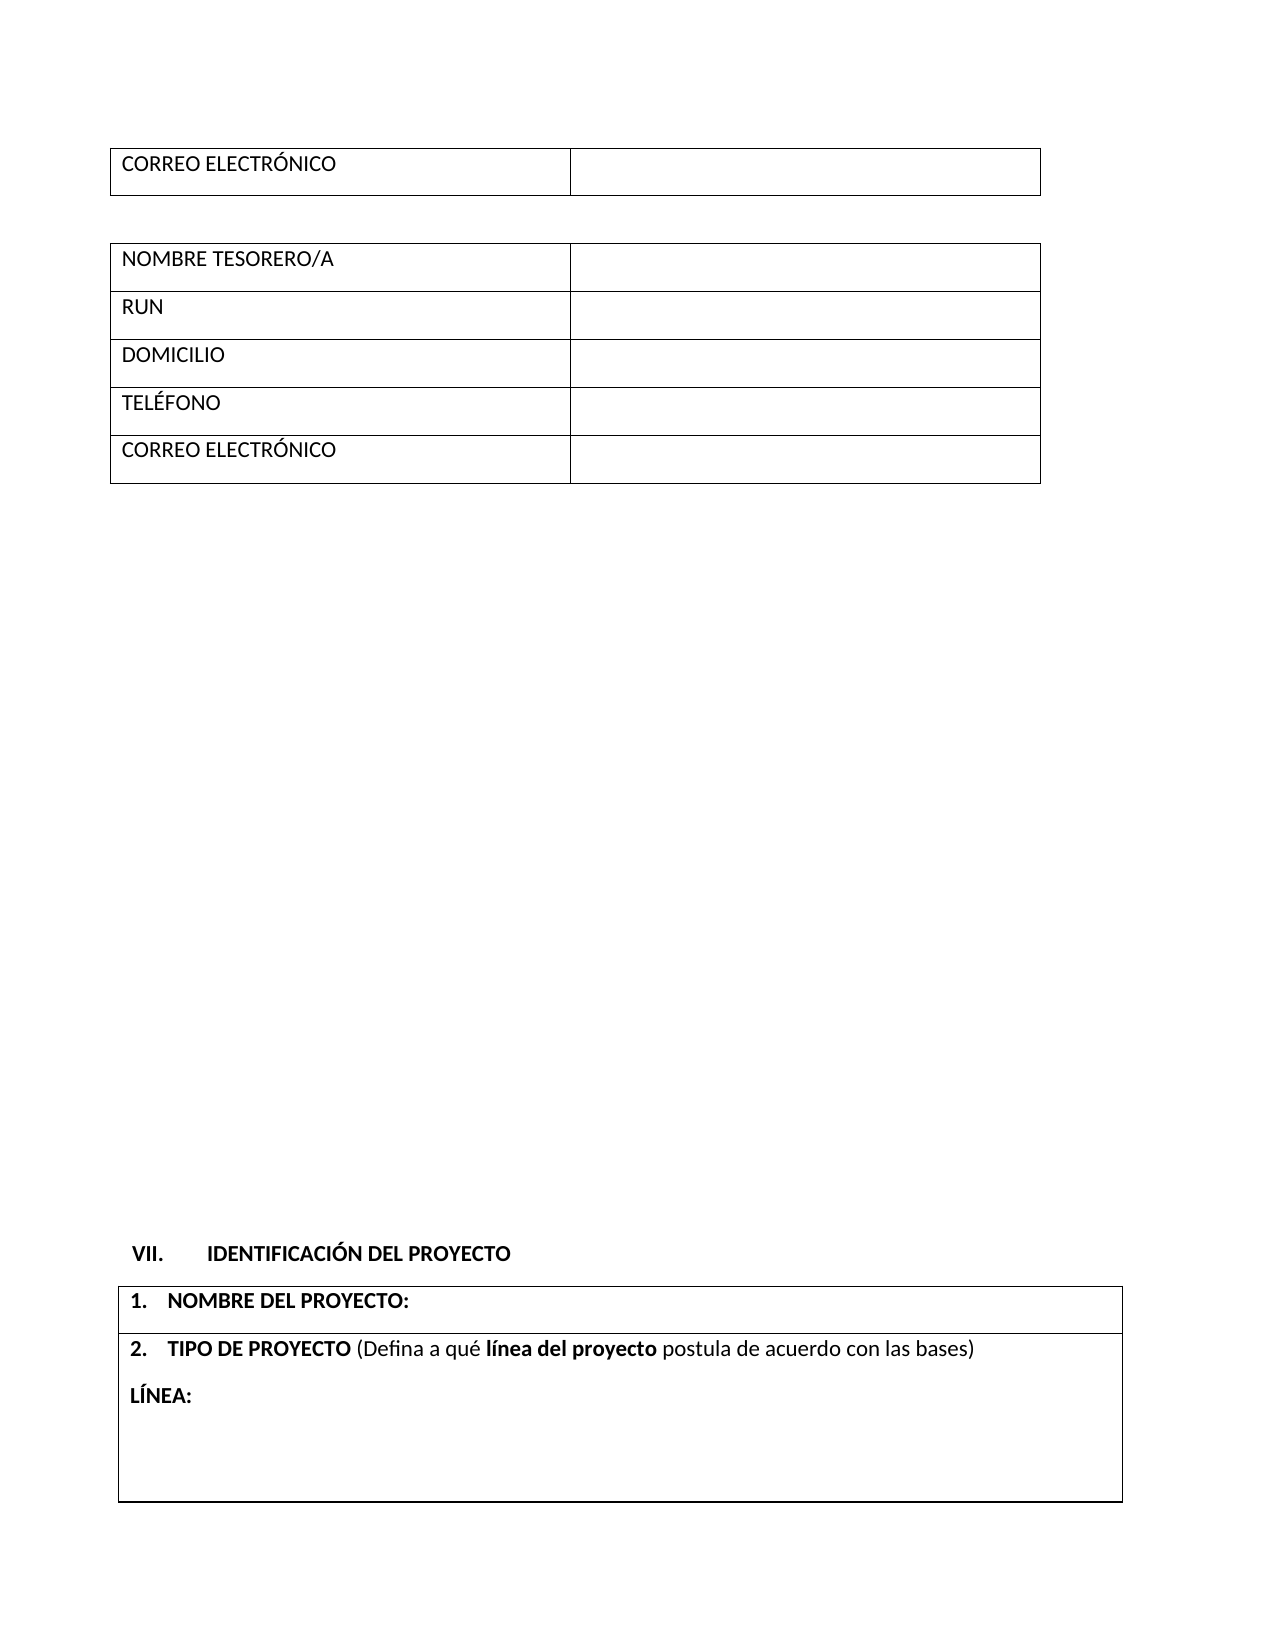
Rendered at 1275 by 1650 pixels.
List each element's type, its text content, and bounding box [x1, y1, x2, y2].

table_header NOMBRE DEL PROYECTO: [119, 1287, 1122, 1333]
table_cell TELÉFONO [111, 388, 570, 434]
list IDENTIFICACIÓN DEL PROYECTO [132, 1239, 1107, 1267]
table_cell [571, 436, 1040, 482]
table_cell [571, 292, 1040, 339]
table_header [571, 244, 1040, 291]
table_cell CORREO ELECTRÓNICO [111, 149, 570, 195]
table_cell RUN [111, 292, 570, 339]
table_cell [571, 388, 1040, 434]
table_cell DOMICILIO [111, 340, 570, 387]
table_cell CORREO ELECTRÓNICO [111, 436, 570, 482]
table_cell [571, 149, 1040, 195]
table_cell [571, 340, 1040, 387]
table_header NOMBRE TESORERO/A [111, 244, 570, 291]
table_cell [119, 1334, 1122, 1501]
